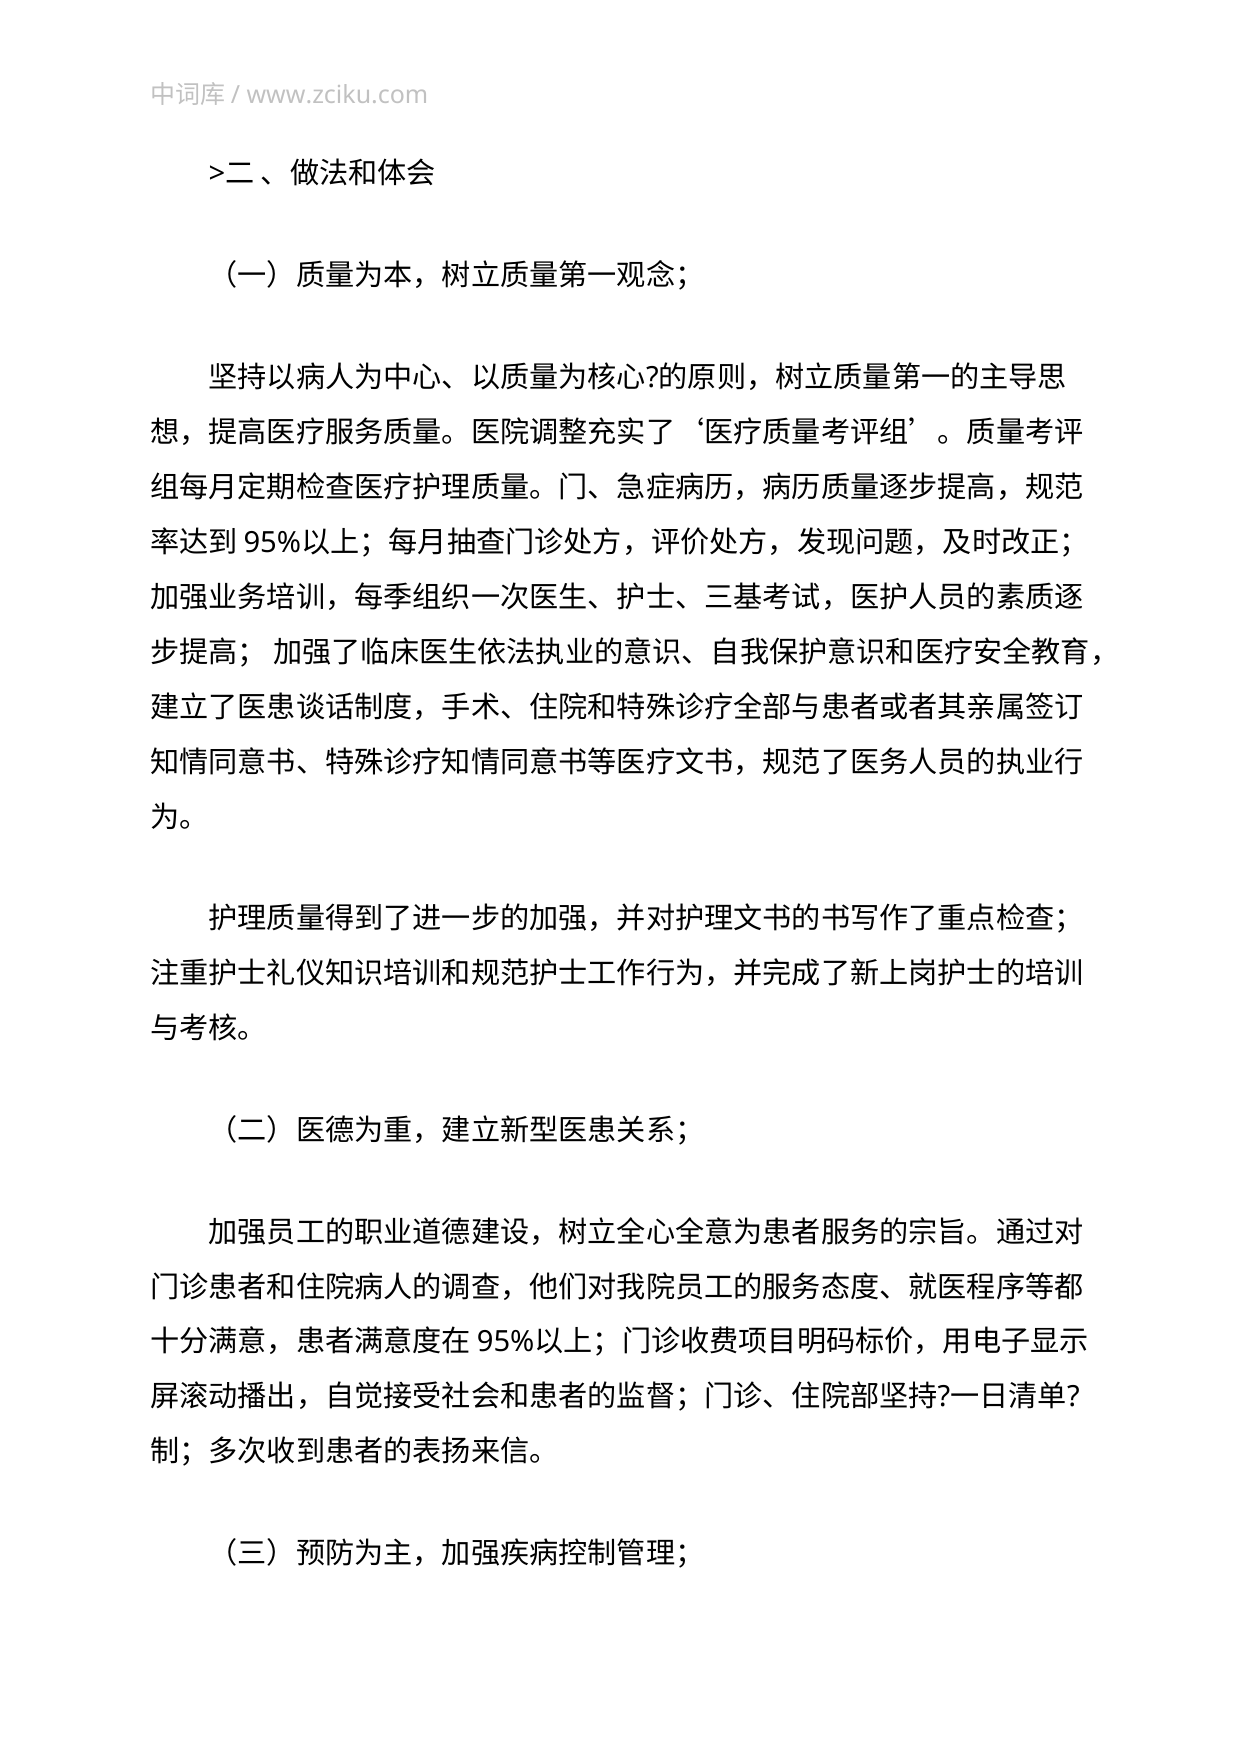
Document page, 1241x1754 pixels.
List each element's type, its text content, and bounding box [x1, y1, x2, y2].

text >二 、做法和体会 [150, 150, 1090, 192]
text （二）医德为重，建立新型医患关系； [150, 1106, 1090, 1149]
text （三）预防为主，加强疾病控制管理； [150, 1530, 1090, 1572]
text 加强员工的职业道德建设，树立全心全意为患者服务的宗旨。通过对门诊患者和住院病人的调查，他们对我院员工的服务态度、就医程序等都十分满意，患者满意度在95%以上；门诊收费项目明码标价，用电子显示屏滚动播出，自觉接受社会和患者的监督；门诊、住院部坚持?一日清单?制；多次收到患者的表扬来信。 [150, 1208, 1090, 1470]
text 坚持以病人为中心、以质量为核心?的原则，树立质量第一的主导思想，提高医疗服务质量。医院调整充实了‘医疗质量考评组’。质量考评组每月定期检查医疗护理质量。门、急症病历，病历质量逐步提高，规范率达到95%以上；每月抽查门诊处方，评价处方，发现问题，及时改正；加强业务培训，每季组织一次医生、护士、三基考试，医护人员的素质逐步提高； 加强了临床医生依法执业的意识、自我保护意识和医疗安全教育，建立了医患谈话制度，手术、住院和特殊诊疗全部与患者或者其亲属签订知情同意书、特殊诊疗知情同意书等医疗文书，规范了医务人员的执业行为。 [150, 354, 1090, 835]
text （一）质量为本，树立质量第一观念； [150, 252, 1090, 294]
text 护理质量得到了进一步的加强，并对护理文书的书写作了重点检查；注重护士礼仪知识培训和规范护士工作行为，并完成了新上岗护士的培训与考核。 [150, 895, 1090, 1047]
